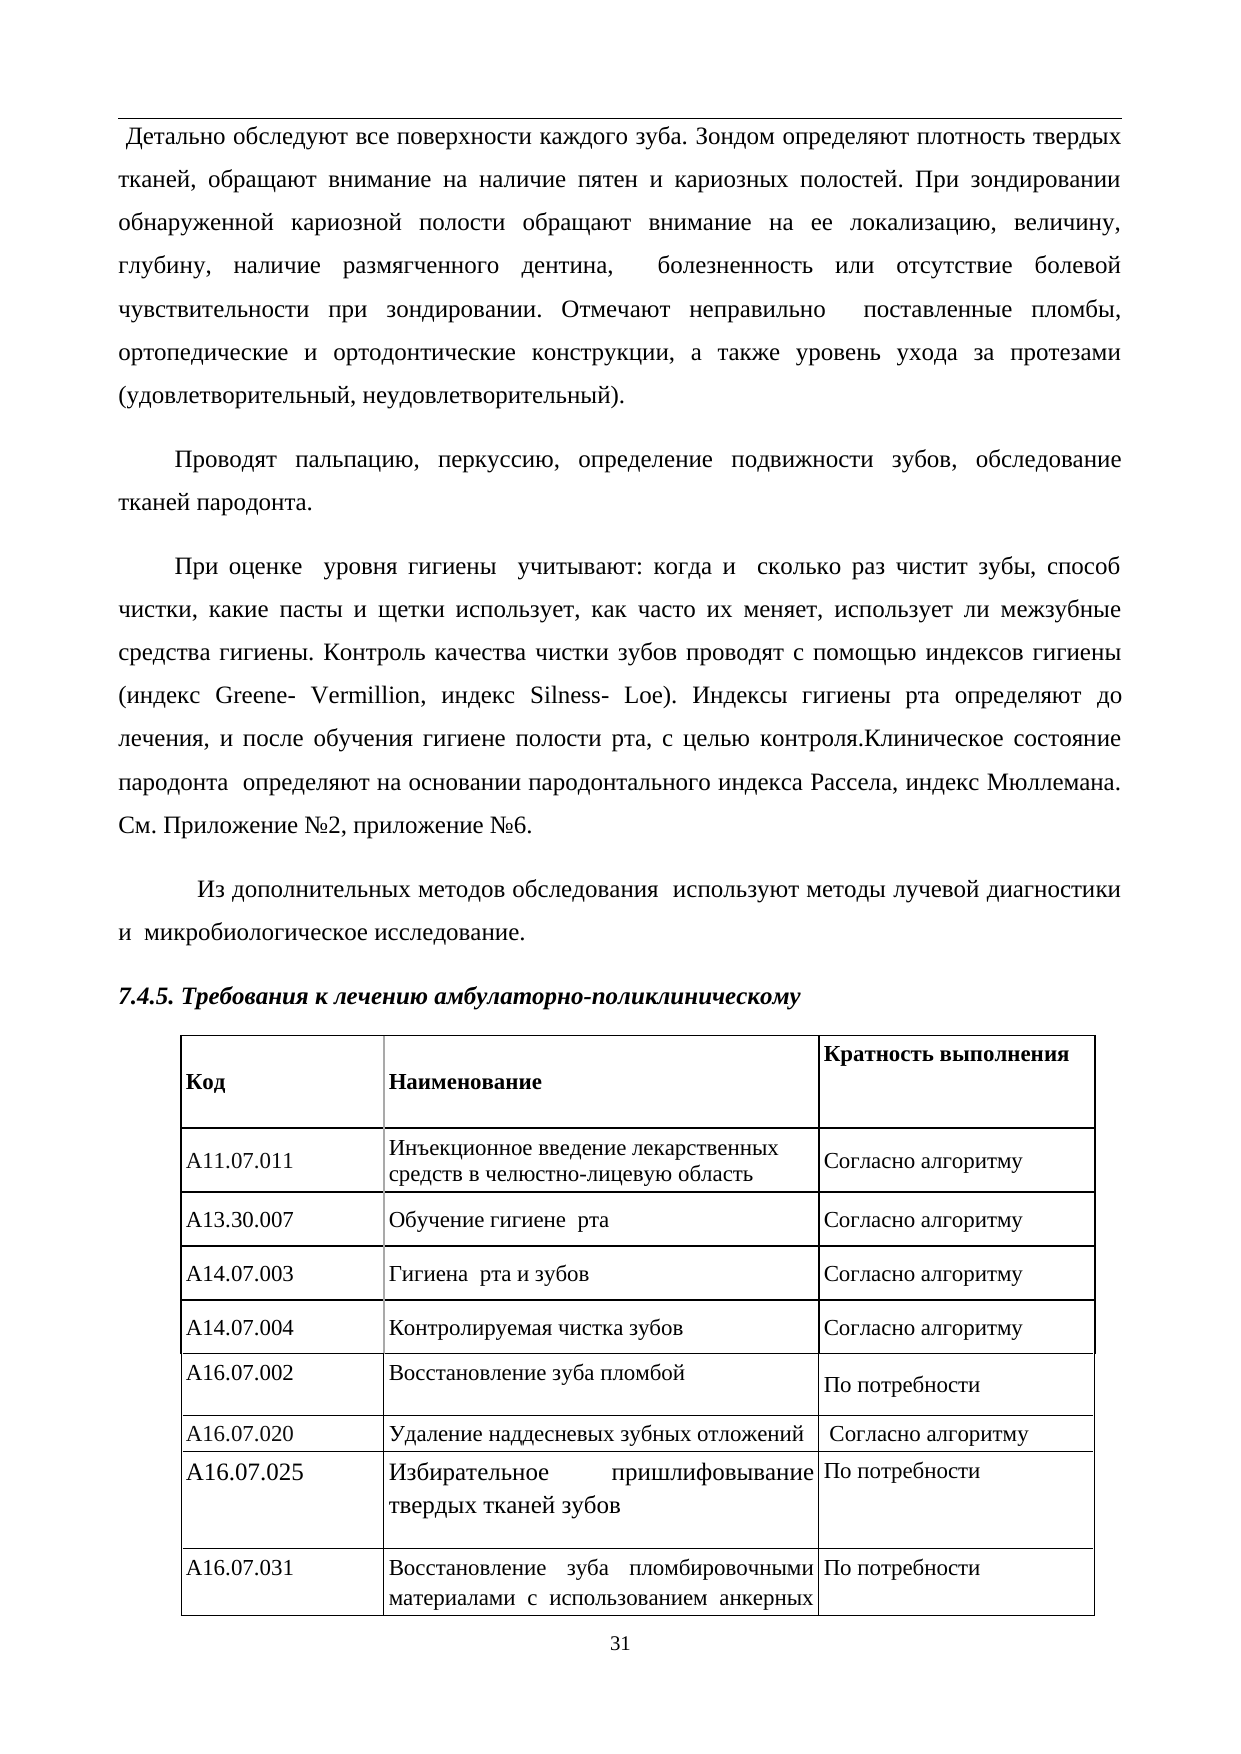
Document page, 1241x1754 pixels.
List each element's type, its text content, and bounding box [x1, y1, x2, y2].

table_cell A16.07.031 [182, 1549, 383, 1615]
table_cell Согласно алгоритму [819, 1415, 1094, 1451]
table_cell A16.07.002 [182, 1354, 383, 1414]
table_cell А11.07.011 [182, 1129, 383, 1191]
table_cell Избирательное пришлифовывание твердых тканей зубов [384, 1452, 818, 1548]
table_cell Восстановление зуба пломбой [384, 1354, 818, 1414]
table_header Кратность выполнения [820, 1036, 1094, 1127]
table_cell Согласно алгоритму [820, 1247, 1094, 1299]
text При оценке уровня гигиены учитывают: когда и сколько раз чистит зубы, способ чистки, какие пасты и щетки использует, как часто их меняет, использует ли межзубные средства гигиены. Контроль качества чистки зубов проводят с помощью индексов гигиены (индекс Greene- Vermillion, индекс Silness- Loe). Индексы гигиены рта определяют до лечения, и после обучения гигиене полости рта, с целью контроля.Клиническое состояние пародонта определяют на основании пародонтального индекса Рассела, индекс Мюллемана. См. Приложение №2, приложение №6. [118, 551, 1122, 838]
table_cell Инъекционное введение лекарственных средств в челюстно-лицевую область [385, 1129, 818, 1191]
table_cell A14.07.004 [182, 1301, 383, 1353]
text 7.4.5. Требования к лечению амбулаторно-поликлиническому [118, 981, 1122, 1009]
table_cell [384, 1549, 818, 1615]
table_cell A13.30.007 [182, 1193, 383, 1245]
table_cell Гигиена рта и зубов [385, 1247, 818, 1299]
text Из дополнительных методов обследования используют методы лучевой диагностики и микробиологическое исследование. [118, 874, 1122, 946]
table_cell Согласно алгоритму [820, 1301, 1094, 1353]
text Детально обследуют все поверхности каждого зуба. Зондом определяют плотность твердых тканей, обращают внимание на наличие пятен и кариозных полостей. При зондировании обнаруженной кариозной полости обращают внимание на ее локализацию, величину, глубину, наличие размягченного дентина, болезненность или отсутствие болевой чувствительности при зондировании. Отмечают неправильно поставленные пломбы, ортопедические и ортодонтические конструкции, а также уровень ухода за протезами (удовлетворительный, неудовлетворительный). [118, 119, 1122, 409]
table_cell Контролируемая чистка зубов [385, 1301, 818, 1353]
table_cell A16.07.025 [182, 1452, 383, 1548]
table_header Наименование [385, 1036, 818, 1127]
table_cell По потребности [819, 1353, 1094, 1414]
table_cell Обучение гигиене рта [385, 1193, 818, 1245]
table_cell A16.07.020 [182, 1416, 383, 1451]
table_cell По потребности [819, 1451, 1094, 1548]
table_cell Согласно алгоритму [820, 1129, 1094, 1191]
table_cell A14.07.003 [182, 1247, 383, 1299]
table_cell Удаление наддесневых зубных отложений [384, 1416, 818, 1451]
text Проводят пальпацию, перкуссию, определение подвижности зубов, обследование тканей пародонта. [118, 444, 1122, 516]
table_header Код [182, 1036, 383, 1127]
table_cell Согласно алгоритму [820, 1193, 1094, 1245]
table_cell По потребности [819, 1548, 1094, 1615]
